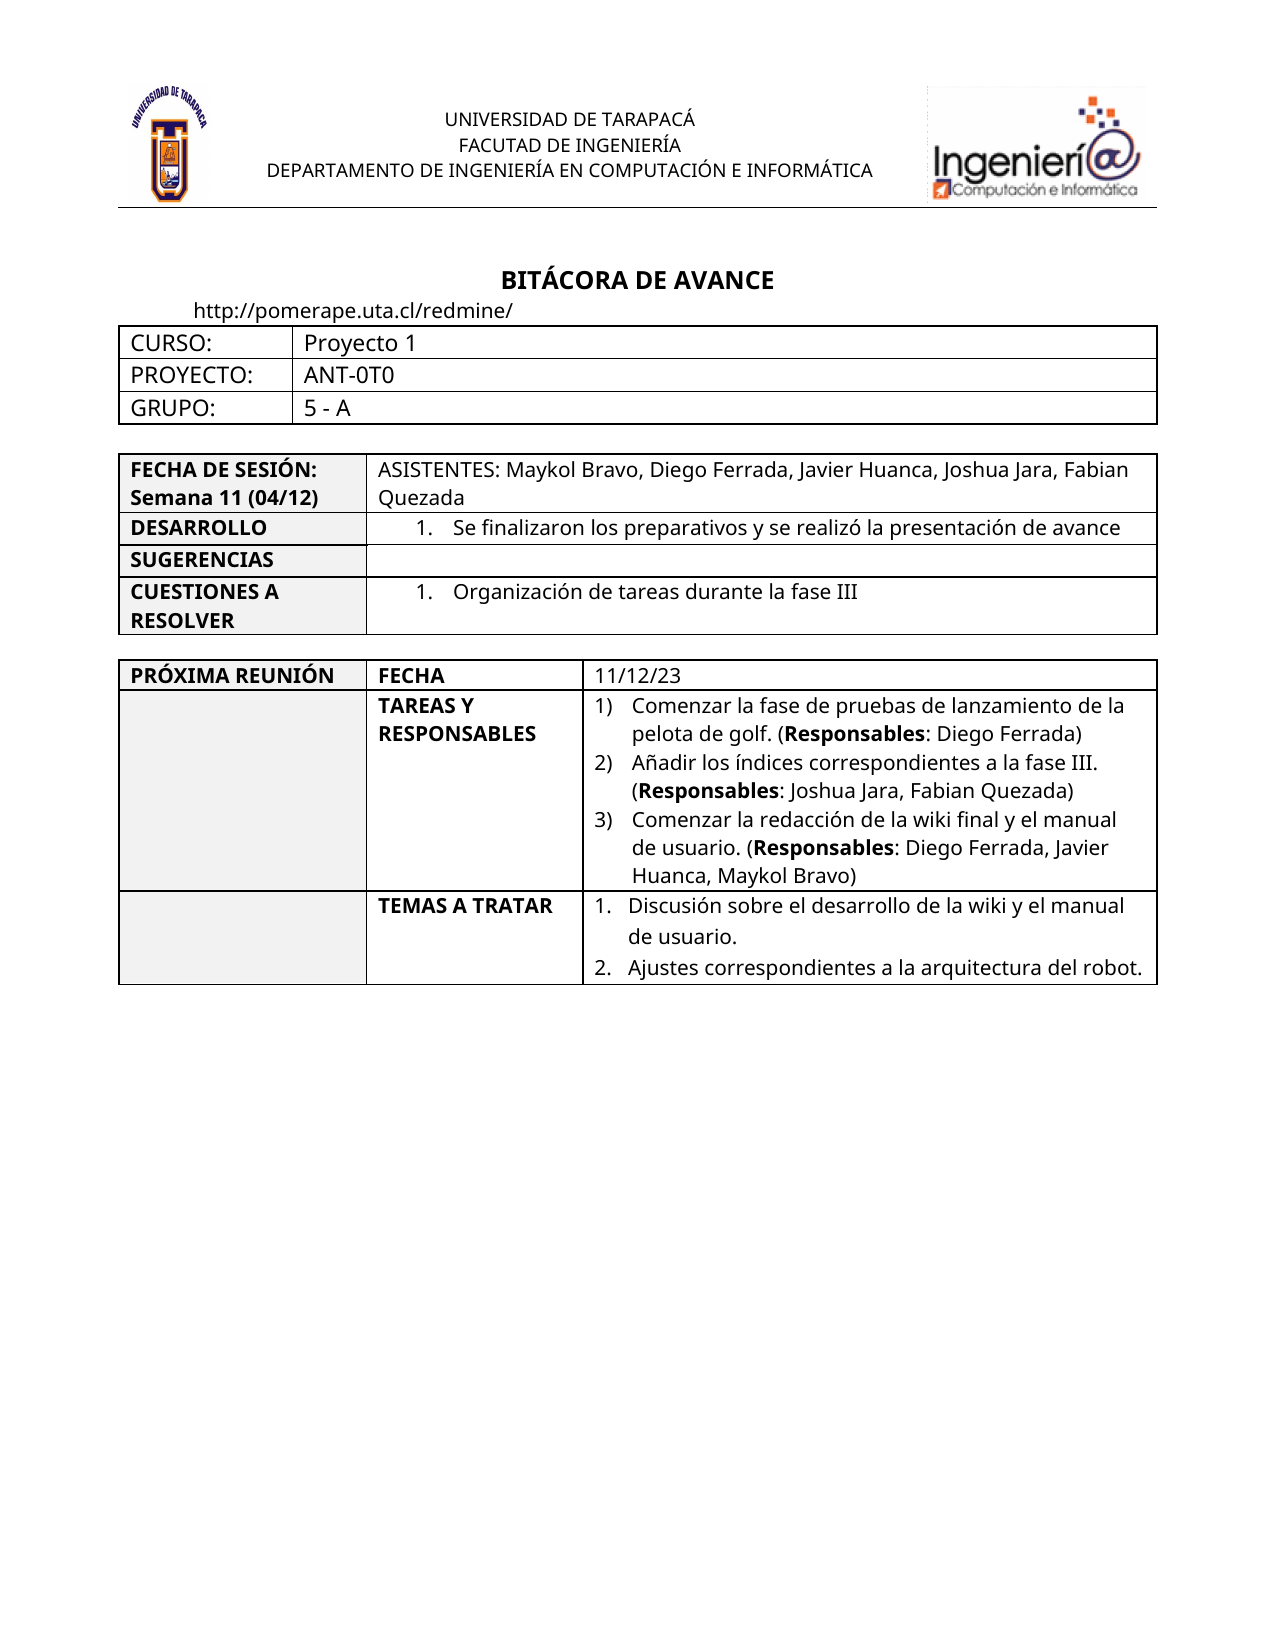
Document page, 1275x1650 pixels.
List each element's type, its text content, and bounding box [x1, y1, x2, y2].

table_header FECHA DE SESIÓN: Semana 11 (04/12) [120, 455, 366, 512]
table_cell [367, 545, 1156, 576]
table_cell CUESTIONES A RESOLVER [120, 578, 366, 634]
table_cell PROYECTO: [120, 359, 292, 391]
table_cell Discusión sobre el desarrollo de la wiki y el manual de usuario. Ajustes correspondientes a la arquitectura del robot. [584, 892, 1156, 983]
table_cell TEMAS A TRATAR [367, 892, 582, 983]
table_header 11/12/23 [584, 661, 1156, 689]
table_header PRÓXIMA REUNIÓN [120, 661, 366, 689]
table_cell TAREAS Y RESPONSABLES [367, 691, 582, 890]
table_cell GRUPO: [120, 392, 292, 423]
table_header FECHA [367, 661, 582, 689]
table_cell DESARROLLO [120, 513, 366, 544]
text http://pomerape.uta.cl/redmine/ [193, 296, 1157, 325]
table_cell Organización de tareas durante la fase III [367, 578, 1156, 634]
table_header CURSO: [120, 327, 292, 358]
table_header ASISTENTES: Maykol Bravo, Diego Ferrada, Javier Huanca, Joshua Jara, Fabian Quezada [367, 455, 1156, 512]
table_cell 5 - A [293, 392, 1156, 423]
table_cell SUGERENCIAS [120, 546, 366, 576]
picture [927, 86, 1146, 203]
table_cell Comenzar la fase de pruebas de lanzamiento de la pelota de golf. (Responsables: Diego Ferrada) Añadir los índices correspondientes a la fase III. (Responsables: Joshua Jara, Fabian Quezada) Comenzar la redacción de la wiki final y el manual de usuario. (Responsables: Diego Ferrada, Javier Huanca, Maykol Bravo) [584, 691, 1156, 890]
table_cell [120, 892, 366, 983]
text BITÁCORA DE AVANCE [118, 262, 1157, 296]
table_cell Se finalizaron los preparativos y se realizó la presentación de avance [367, 513, 1156, 544]
table_header Proyecto 1 [293, 327, 1156, 358]
table_cell [120, 691, 366, 890]
table_cell ANT-0T0 [293, 359, 1156, 391]
picture [129, 82, 213, 207]
